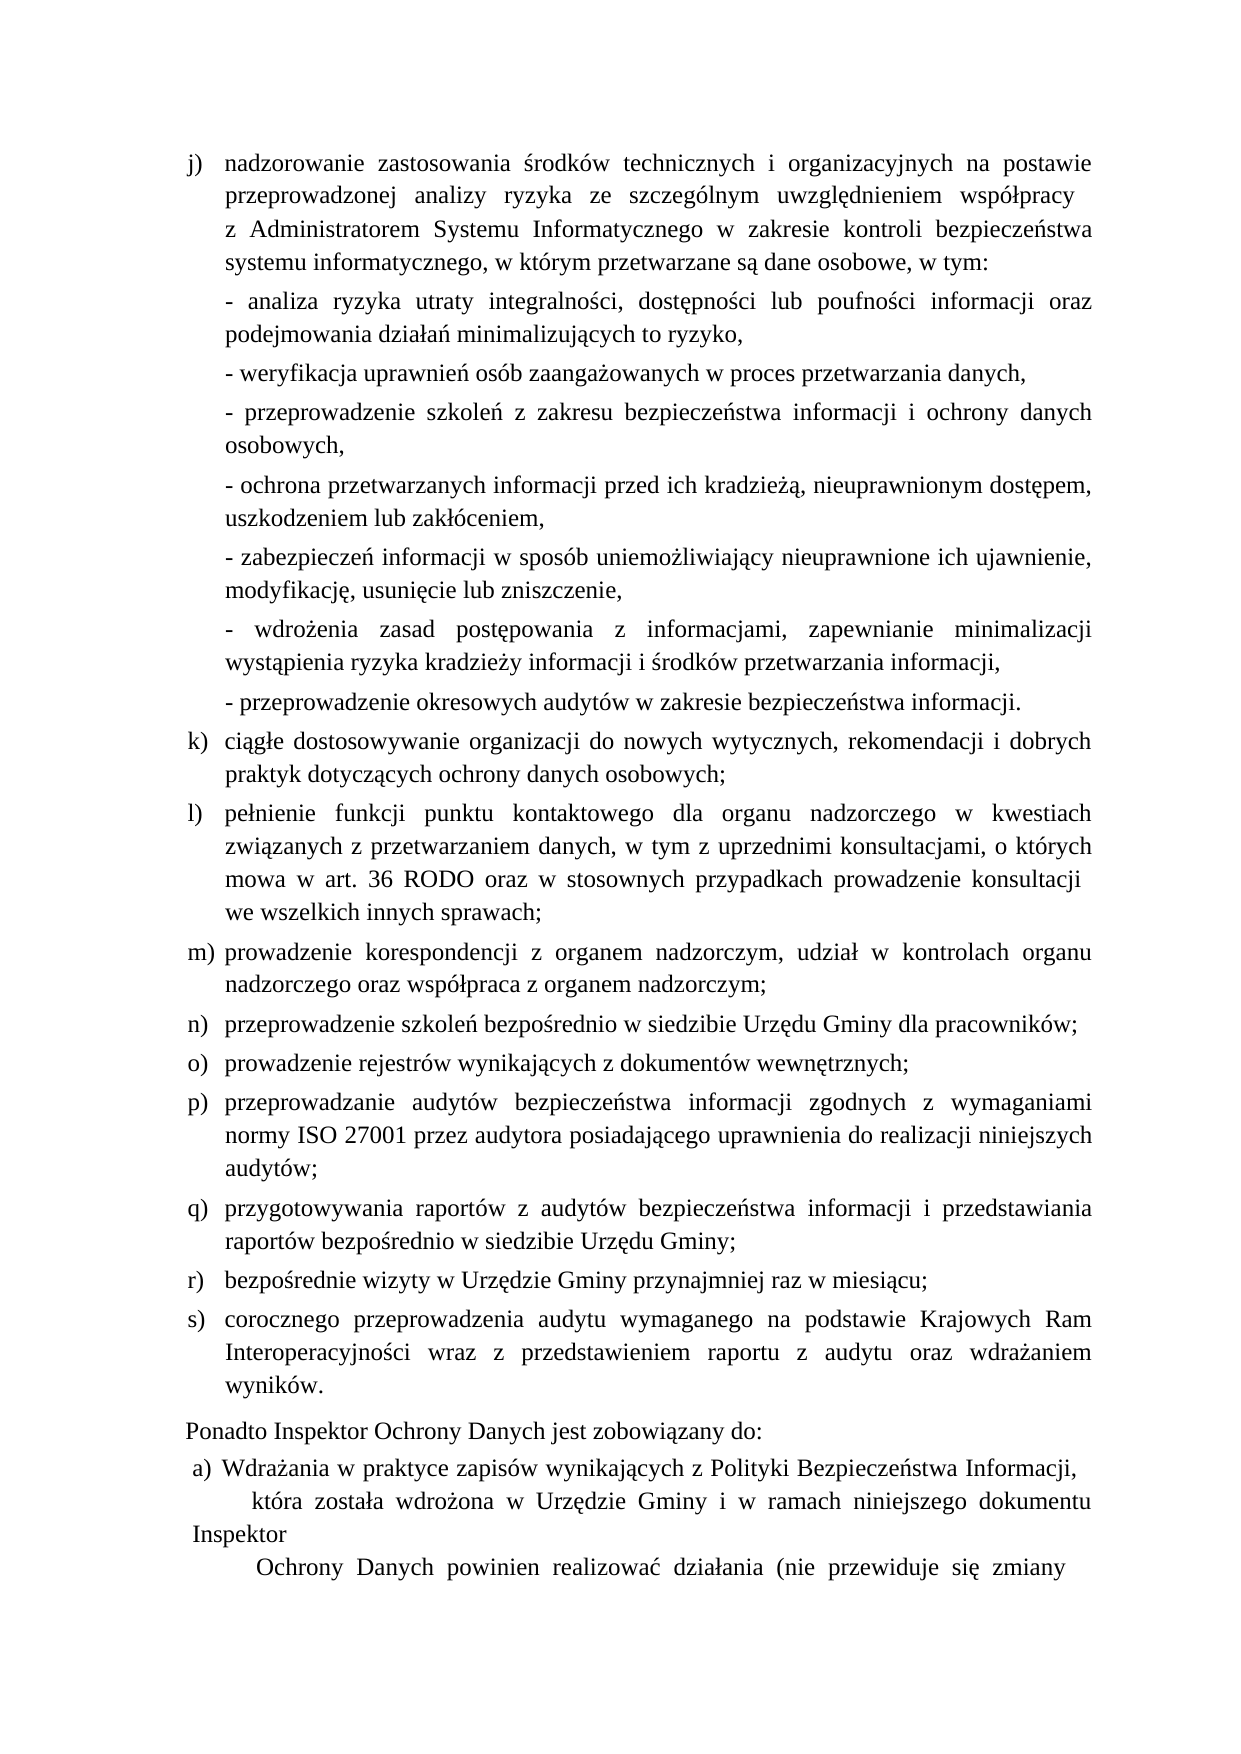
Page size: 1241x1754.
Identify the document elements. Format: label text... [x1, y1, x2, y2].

list przeprowadzanie audytów bezpieczeństwa informacji zgodnych z wymaganiami normy ISO 27001 przez audytora posiadającego uprawnienia do realizacji niniejszych audytów; [187, 1087, 1093, 1182]
text - przeprowadzenie szkoleń z zakresu bezpieczeństwa informacji i ochrony danych osobowych, [225, 397, 1093, 459]
text - analiza ryzyka utraty integralności, dostępności lub poufności informacji oraz podejmowania działań minimalizujących to ryzyko, [225, 286, 1093, 348]
list bezpośrednie wizyty w Urzędzie Gminy przynajmniej raz w miesiącu; [187, 1265, 1093, 1294]
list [192, 1453, 1093, 1581]
text - zabezpieczeń informacji w sposób uniemożliwiający nieuprawnione ich ujawnienie, modyfikację, usunięcie lub zniszczenie, [225, 542, 1093, 604]
list przygotowywania raportów z audytów bezpieczeństwa informacji i przedstawiania raportów bezpośrednio w siedzibie Urzędu Gminy; [187, 1193, 1093, 1254]
list nadzorowanie zastosowania środków technicznych i organizacyjnych na postawie przeprowadzonej analizy ryzyka ze szczególnym uwzględnieniem współpracy z Administratorem Systemu Informatycznego w zakresie kontroli bezpieczeństwa systemu informatycznego, w którym przetwarzane są dane osobowe, w tym: [187, 148, 1093, 275]
list ciągłe dostosowywanie organizacji do nowych wytycznych, rekomendacji i dobrych praktyk dotyczących ochrony danych osobowych; [187, 726, 1093, 788]
list przeprowadzenie szkoleń bezpośrednio w siedzibie Urzędu Gminy dla pracowników; [187, 1009, 1093, 1038]
text - wdrożenia zasad postępowania z informacjami, zapewnianie minimalizacji wystąpienia ryzyka kradzieży informacji i środków przetwarzania informacji, [225, 614, 1093, 676]
list pełnienie funkcji punktu kontaktowego dla organu nadzorczego w kwestiach związanych z przetwarzaniem danych, w tym z uprzednimi konsultacjami, o których mowa w art. 36 RODO oraz w stosownych przypadkach prowadzenie konsultacji we wszelkich innych sprawach; [187, 798, 1093, 926]
text - ochrona przetwarzanych informacji przed ich kradzieżą, nieuprawnionym dostępem, uszkodzeniem lub zakłóceniem, [225, 470, 1093, 532]
list prowadzenie korespondencji z organem nadzorczym, udział w kontrolach organu nadzorczego oraz współpraca z organem nadzorczym; [187, 937, 1093, 998]
text - weryfikacja uprawnień osób zaangażowanych w proces przetwarzania danych, [225, 358, 1093, 387]
text - przeprowadzenie okresowych audytów w zakresie bezpieczeństwa informacji. [225, 687, 1093, 715]
list prowadzenie rejestrów wynikających z dokumentów wewnętrznych; [187, 1048, 1093, 1077]
text Ponadto Inspektor Ochrony Danych jest zobowiązany do: [185, 1416, 1093, 1444]
list corocznego przeprowadzenia audytu wymaganego na podstawie Krajowych Ram Interoperacyjności wraz z przedstawieniem raportu z audytu oraz wdrażaniem wyników. [187, 1304, 1093, 1399]
